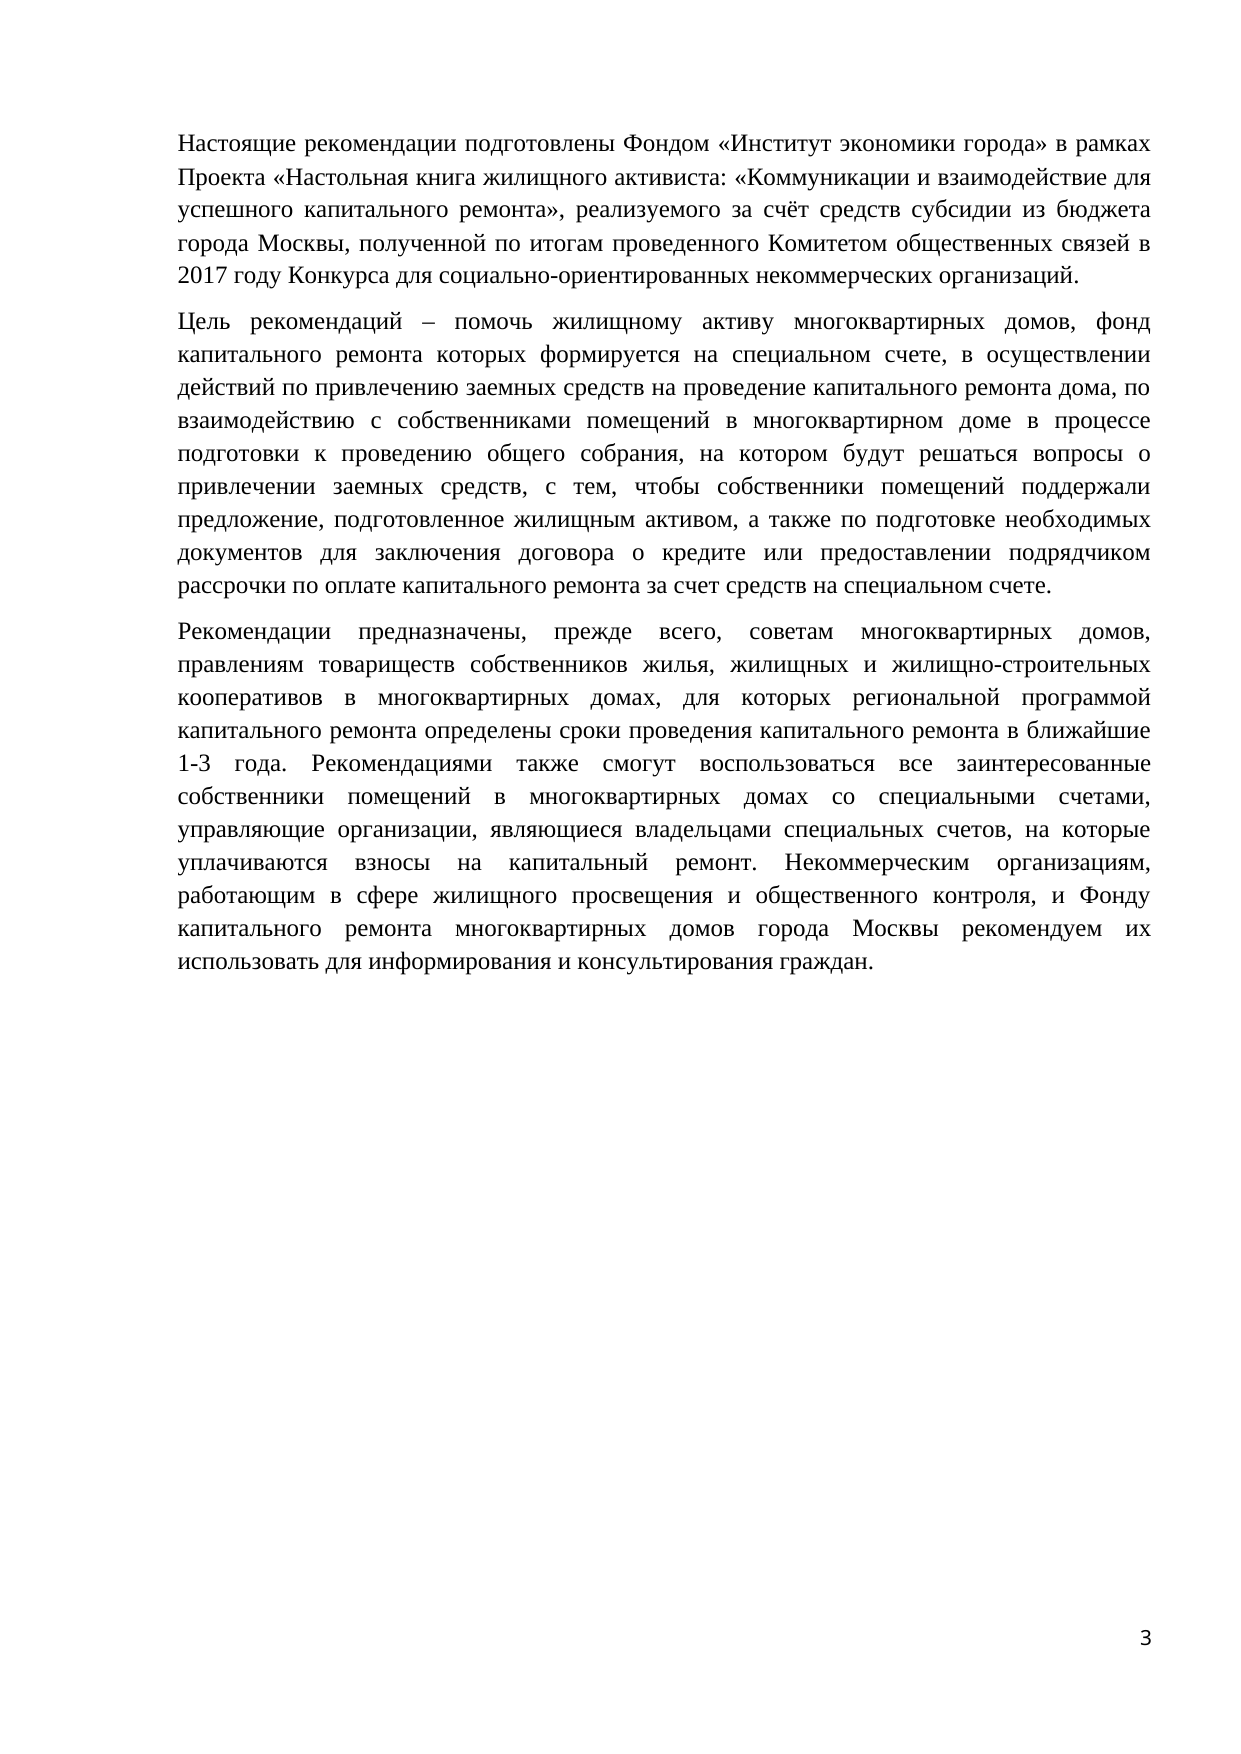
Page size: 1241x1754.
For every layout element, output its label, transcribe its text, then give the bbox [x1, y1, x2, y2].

text Рекомендации предназначены, прежде всего, советам многоквартирных домов, правлениям товариществ собственников жилья, жилищных и жилищно-строительных кооперативов в многоквартирных домах, для которых региональной программой капитального ремонта определены сроки проведения капитального ремонта в ближайшие 1-3 года. Рекомендациями также смогут воспользоваться все заинтересованные собственники помещений в многоквартирных домах со специальными счетами, управляющие организации, являющиеся владельцами специальных счетов, на которые уплачиваются взносы на капитальный ремонт. Некоммерческим организациям, работающим в сфере жилищного просвещения и общественного контроля, и Фонду капитального ремонта многоквартирных домов города Москвы рекомендуем их использовать для информирования и консультирования граждан. [177, 616, 1152, 975]
text Настоящие рекомендации подготовлены Фондом «Институт экономики города» в рамках Проекта «Настольная книга жилищного активиста: «Коммуникации и взаимодействие для успешного капитального ремонта», реализуемого за счёт средств субсидии из бюджета города Москвы, полученной по итогам проведенного Комитетом общественных связей в 2017 году Конкурса для социально-ориентированных некоммерческих организаций. [177, 128, 1152, 289]
text Цель рекомендаций – помочь жилищному активу многоквартирных домов, фонд капитального ремонта которых формируется на специальном счете, в осуществлении действий по привлечению заемных средств на проведение капитального ремонта дома, по взаимодействию с собственниками помещений в многоквартирном доме в процессе подготовки к проведению общего собрания, на котором будут решаться вопросы о привлечении заемных средств, с тем, чтобы собственники помещений поддержали предложение, подготовленное жилищным активом, а также по подготовке необходимых документов для заключения договора о кредите или предоставлении подрядчиком рассрочки по оплате капитального ремонта за счет средств на специальном счете. [177, 306, 1152, 599]
